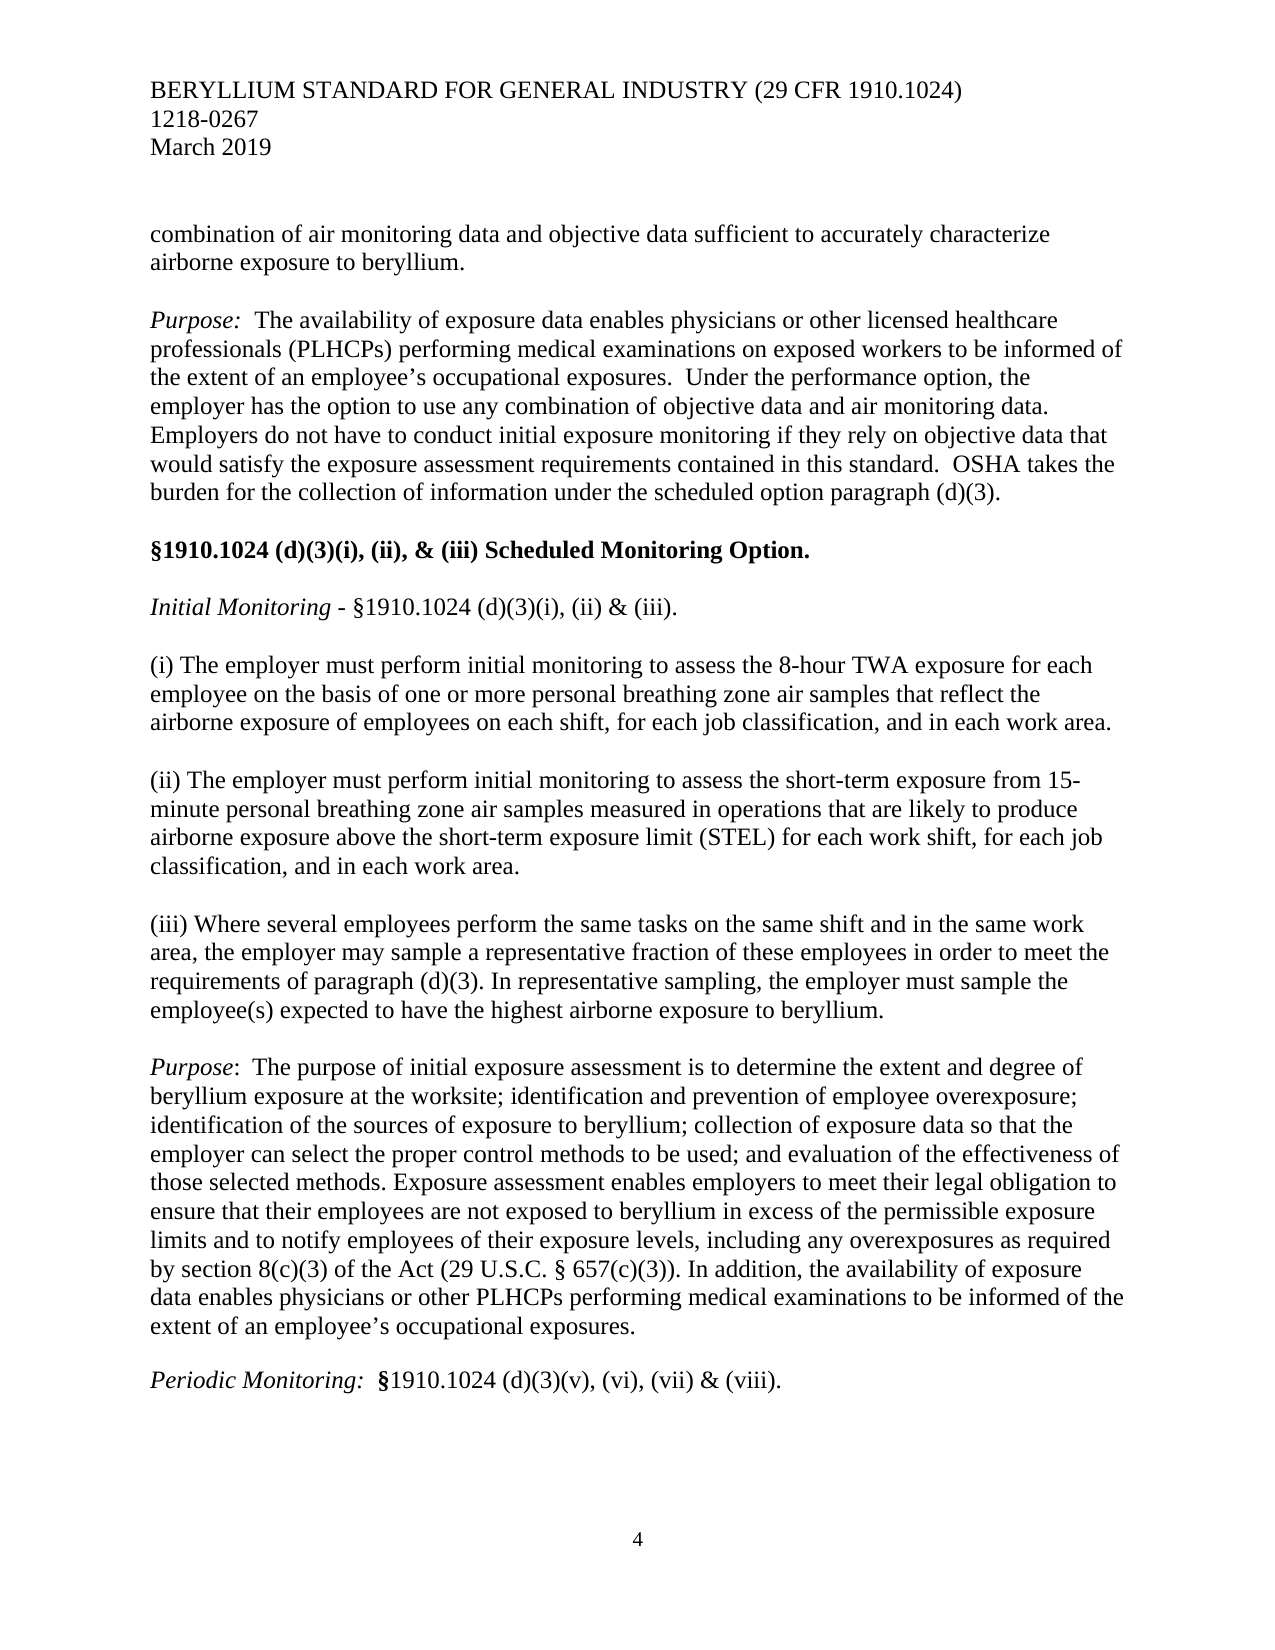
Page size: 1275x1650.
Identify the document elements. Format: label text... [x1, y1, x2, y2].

text Initial Monitoring - §1910.1024 (d)(3)(i), (ii) & (iii). [150, 592, 1125, 621]
text Purpose: The availability of exposure data enables physicians or other licensed healthcare professionals (PLHCPs) performing medical examinations on exposed workers to be informed of the extent of an employee’s occupational exposures. Under the performance option, the employer has the option to use any combination of objective data and air monitoring data. Employers do not have to conduct initial exposure monitoring if they rely on objective data that would satisfy the exposure assessment requirements contained in this standard. OSHA takes the burden for the collection of information under the scheduled option paragraph (d)(3). [150, 305, 1125, 506]
text Periodic Monitoring: §1910.1024 (d)(3)(v), (vi), (vii) & (viii). [150, 1365, 1125, 1394]
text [150, 219, 1125, 276]
text §1910.1024 (d)(3)(i), (ii), & (iii) Scheduled Monitoring Option. [150, 535, 1125, 564]
text (i) The employer must perform initial monitoring to assess the 8-hour TWA exposure for each employee on the basis of one or more personal breathing zone air samples that reflect the airborne exposure of employees on each shift, for each job classification, and in each work area. [150, 650, 1125, 736]
text (iii) Where several employees perform the same tasks on the same shift and in the same work area, the employer may sample a representative fraction of these employees in order to meet the requirements of paragraph (d)(3). In representative sampling, the employer must sample the employee(s) expected to have the highest airborne exposure to beryllium. [150, 909, 1125, 1024]
text (ii) The employer must perform initial monitoring to assess the short-term exposure from 15-minute personal breathing zone air samples measured in operations that are likely to produce airborne exposure above the short-term exposure limit (STEL) for each work shift, for each job classification, and in each work area. [150, 765, 1125, 880]
text Purpose: The purpose of initial exposure assessment is to determine the extent and degree of beryllium exposure at the worksite; identification and prevention of employee overexposure; identification of the sources of exposure to beryllium; collection of exposure data so that the employer can select the proper control methods to be used; and evaluation of the effectiveness of those selected methods. Exposure assessment enables employers to meet their legal obligation to ensure that their employees are not exposed to beryllium in excess of the permissible exposure limits and to notify employees of their exposure levels, including any overexposures as required by section 8(c)(3) of the Act (29 U.S.C. § 657(c)(3)). In addition, the availability of exposure data enables physicians or other PLHCPs performing medical examinations to be informed of the extent of an employee’s occupational exposures. [150, 1052, 1125, 1340]
